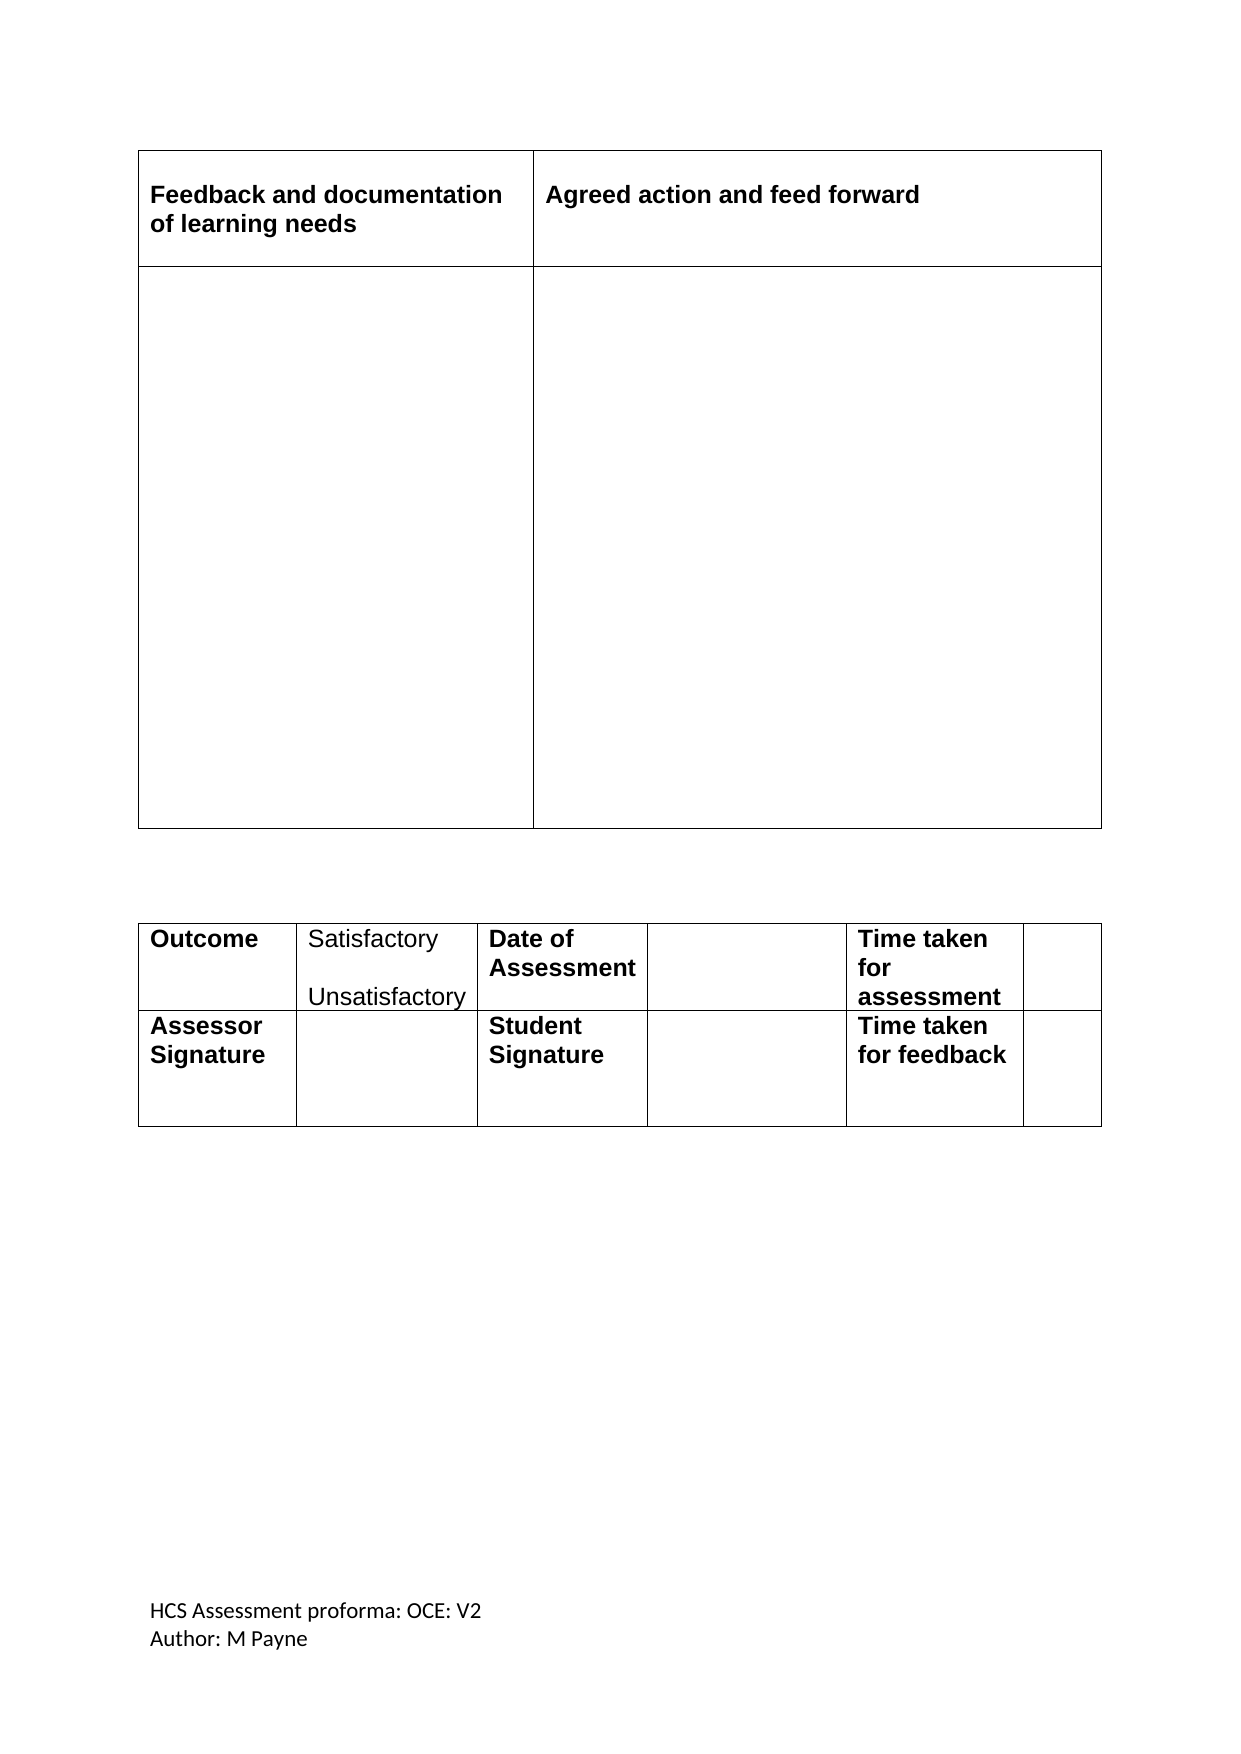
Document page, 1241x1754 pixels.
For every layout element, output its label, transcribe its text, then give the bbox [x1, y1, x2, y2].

table_cell Time taken for feedback [847, 1011, 1023, 1126]
table_header [1024, 924, 1101, 1010]
table_cell [648, 1011, 846, 1126]
table_header Feedback and documentation of learning needs [139, 151, 533, 266]
table_header Date of Assessment [478, 924, 647, 1010]
table_cell [534, 267, 1101, 828]
table_cell [297, 1011, 477, 1126]
table_cell Assessor Signature [139, 1011, 296, 1126]
table_header Outcome [139, 924, 296, 1010]
table_cell [1024, 1011, 1101, 1126]
table_cell Student Signature [478, 1011, 647, 1126]
table_cell [139, 267, 533, 828]
table_header Satisfactory Unsatisfactory [297, 924, 477, 1010]
table_header Time taken for assessment [847, 924, 1023, 1010]
table_header [648, 924, 846, 1010]
table_header Agreed action and feed forward [534, 151, 1101, 266]
